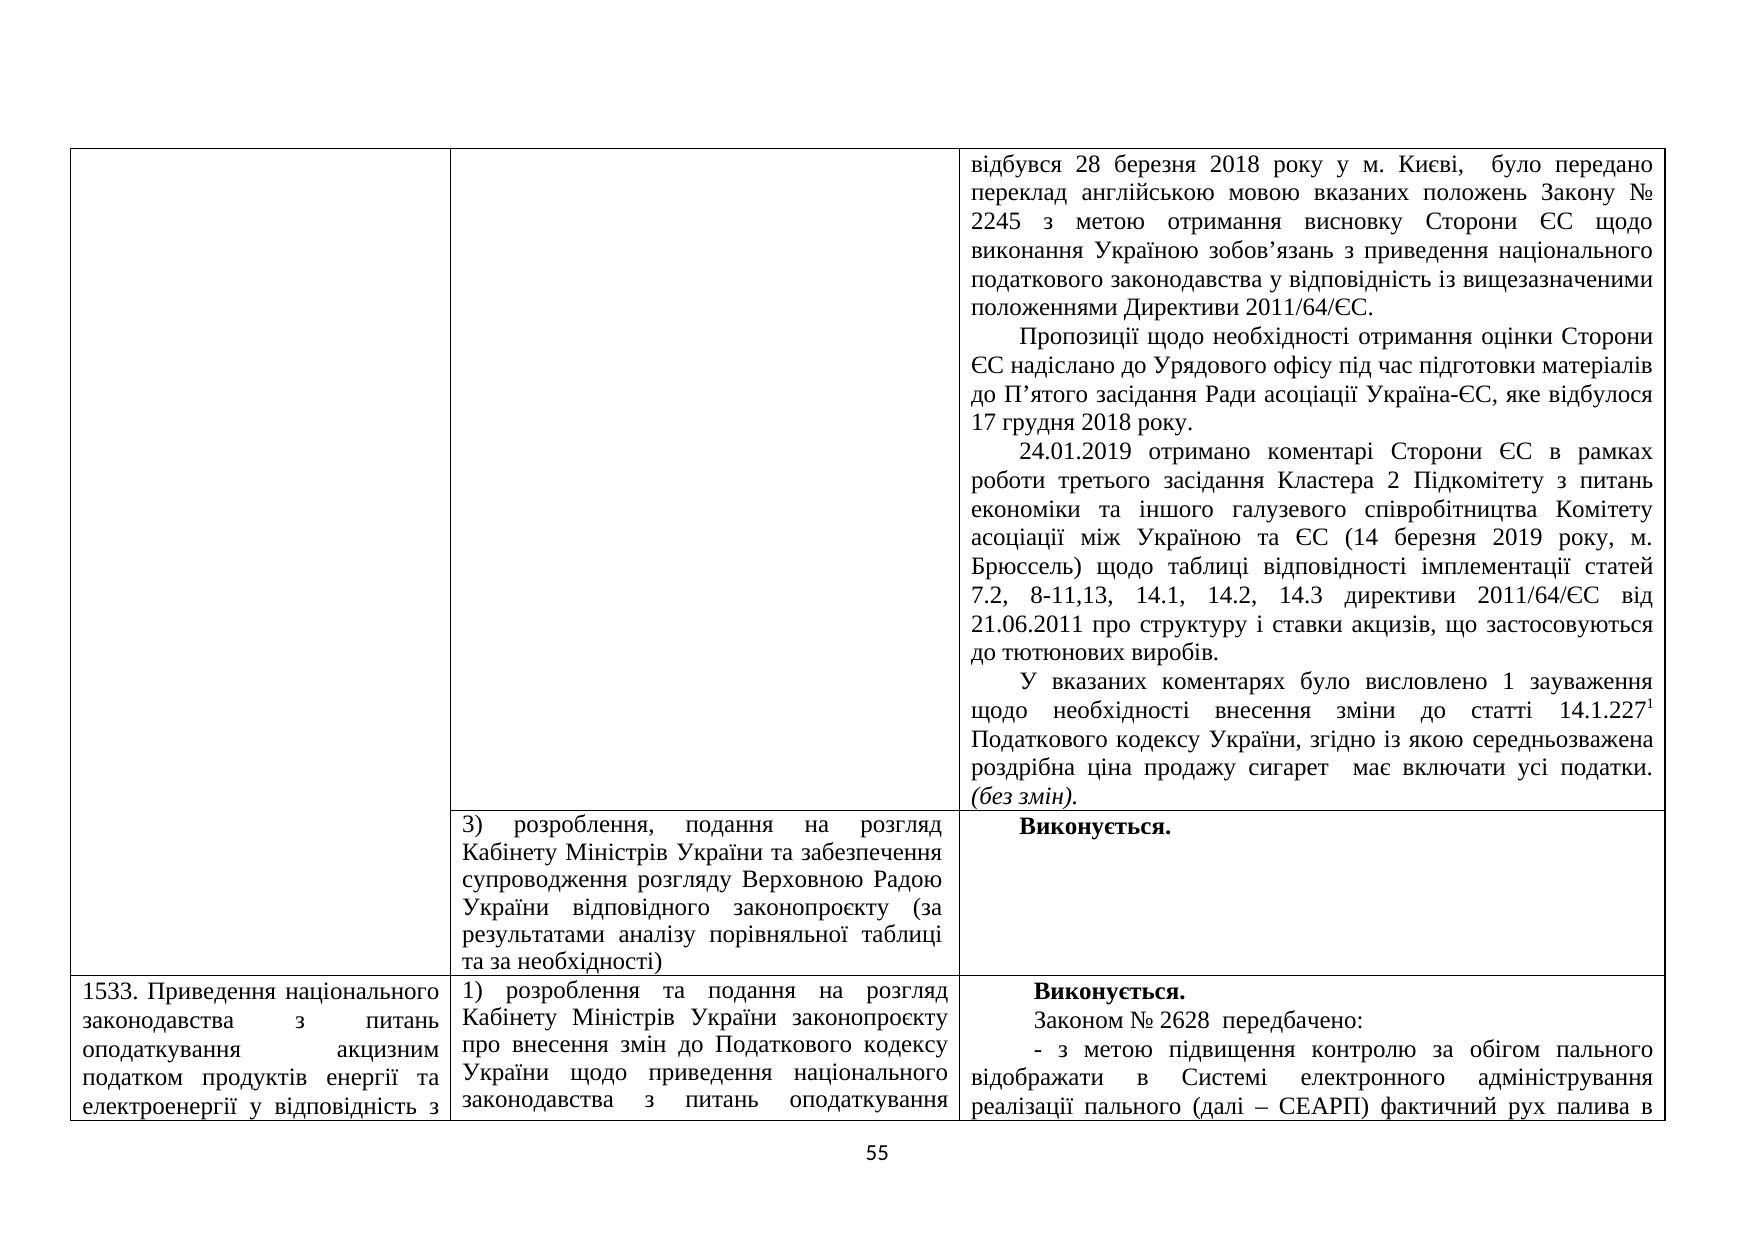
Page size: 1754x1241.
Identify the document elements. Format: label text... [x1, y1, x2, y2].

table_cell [71, 976, 450, 1120]
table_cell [451, 149, 959, 810]
table_cell Виконується. [960, 811, 1664, 975]
table_cell 3) розроблення, подання на розгляд Кабінету Міністрів України та забезпечення супроводження розгляду Верховною Радою України відповідного законопроєкту (за результатами аналізу порівняльної таблиці та за необхідності) [451, 811, 959, 975]
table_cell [451, 976, 959, 1120]
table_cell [960, 976, 1664, 1120]
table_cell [960, 149, 1664, 810]
